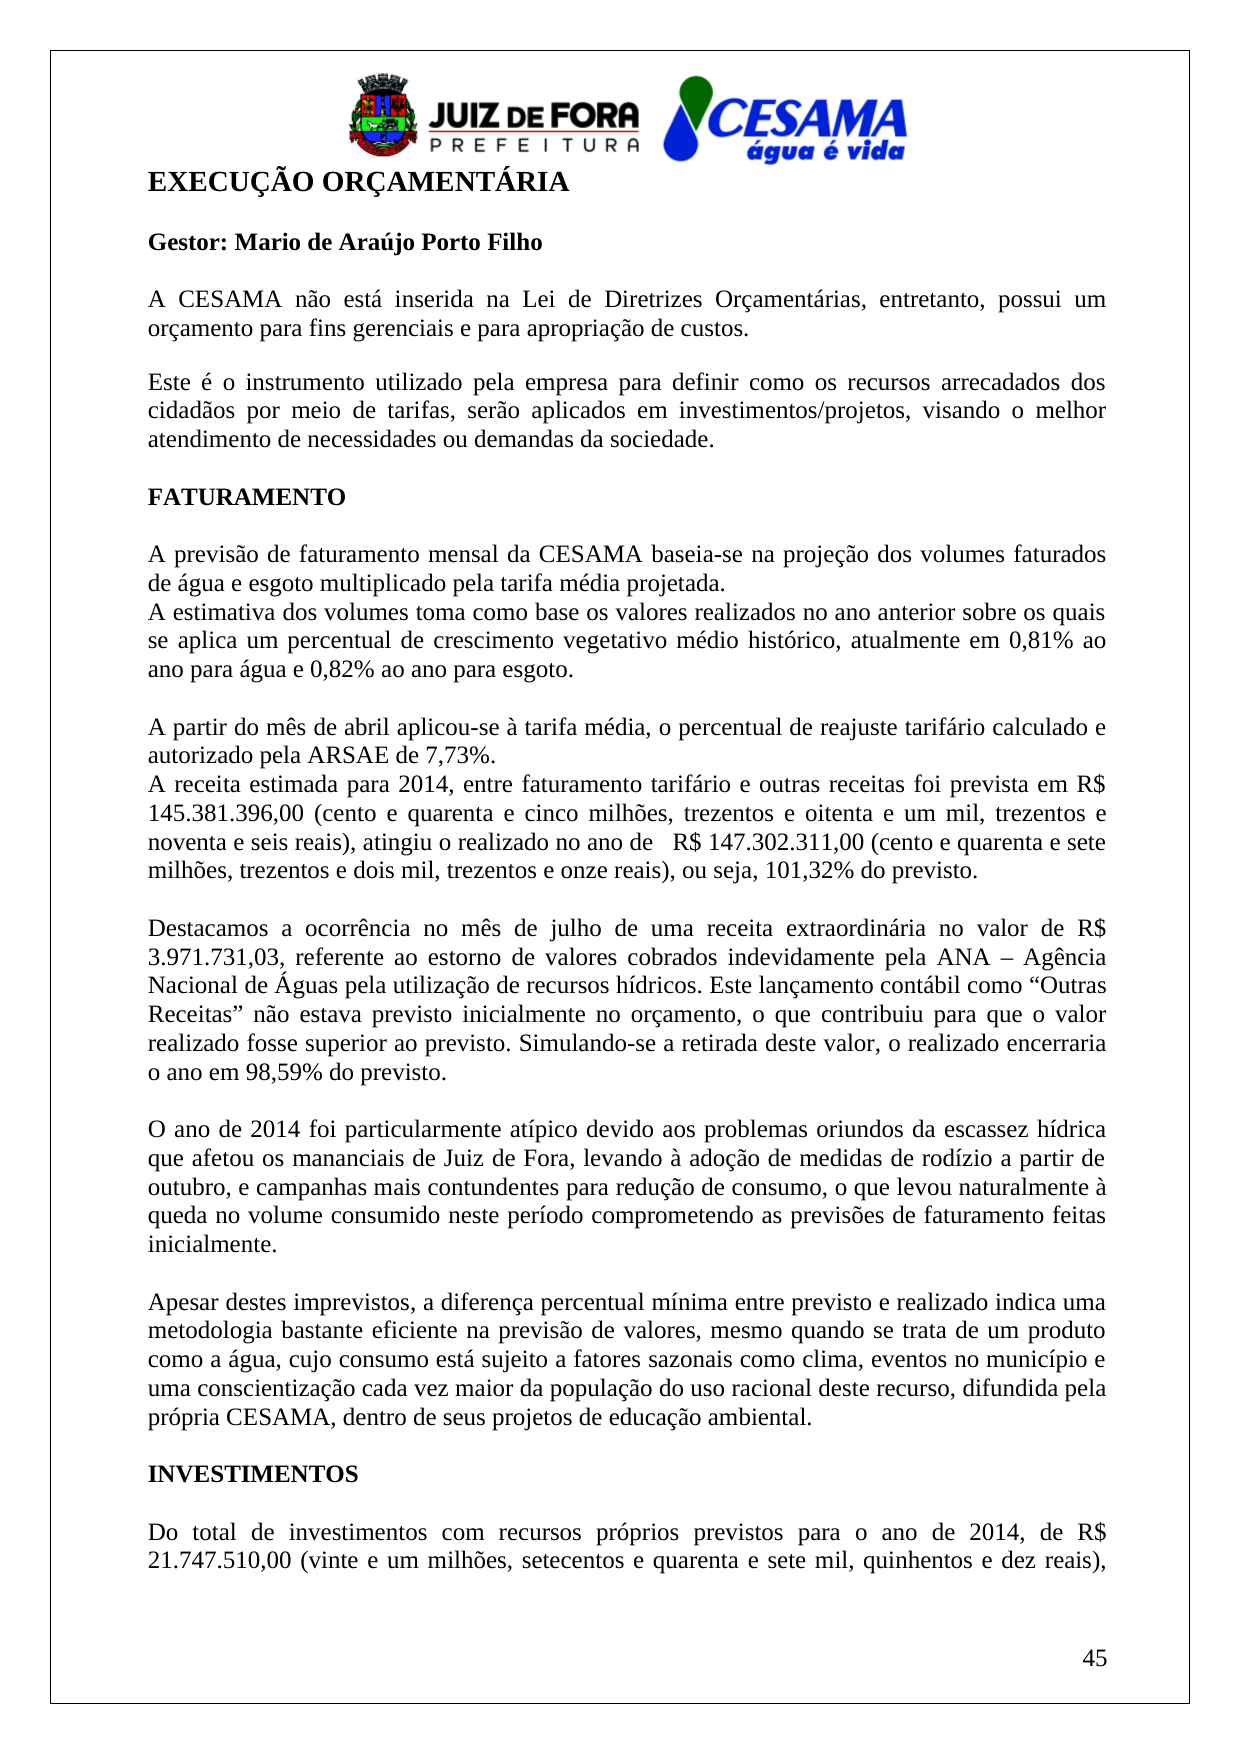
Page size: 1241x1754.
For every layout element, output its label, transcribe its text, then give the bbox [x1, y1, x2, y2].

picture [348, 73, 908, 165]
text INVESTIMENTOS [148, 1459, 1107, 1488]
title Gestor: Mario de Araújo Porto Filho [148, 227, 1107, 256]
text Apesar destes imprevistos, a diferença percentual mínima entre previsto e realizado indica uma metodologia bastante eficiente na previsão de valores, mesmo quando se trata de um produto como a água, cujo consumo está sujeito a fatores sazonais como clima, eventos no município e uma conscientização cada vez maior da população do uso racional deste recurso, difundida pela própria CESAMA, dentro de seus projetos de educação ambiental. [148, 1287, 1107, 1431]
text Este é o instrumento utilizado pela empresa para definir como os recursos arrecadados dos cidadãos por meio de tarifas, serão aplicados em investimentos/projetos, visando o melhor atendimento de necessidades ou demandas da sociedade. [148, 367, 1107, 453]
text A partir do mês de abril aplicou-se à tarifa média, o percentual de reajuste tarifário calculado e autorizado pela ARSAE de 7,73%. [148, 712, 1107, 769]
text A previsão de faturamento mensal da CESAMA baseia-se na projeção dos volumes faturados de água e esgoto multiplicado pela tarifa média projetada. [148, 539, 1107, 597]
text O ano de 2014 foi particularmente atípico devido aos problemas oriundos da escassez hídrica que afetou os mananciais de Juiz de Fora, levando à adoção de medidas de rodízio a partir de outubro, e campanhas mais contundentes para redução de consumo, o que levou naturalmente à queda no volume consumido neste período comprometendo as previsões de faturamento feitas inicialmente. [148, 1114, 1107, 1258]
text A CESAMA não está inserida na Lei de Diretrizes Orçamentárias, entretanto, possui um orçamento para fins gerenciais e para apropriação de custos. [148, 284, 1107, 342]
text A receita estimada para 2014, entre faturamento tarifário e outras receitas foi prevista em R$ 145.381.396,00 (cento e quarenta e cinco milhões, trezentos e oitenta e um mil, trezentos e noventa e seis reais), atingiu o realizado no ano de R$ 147.302.311,00 (cento e quarenta e sete milhões, trezentos e dois mil, trezentos e onze reais), ou seja, 101,32% do previsto. [148, 769, 1107, 884]
text Destacamos a ocorrência no mês de julho de uma receita extraordinária no valor de R$ 3.971.731,03, referente ao estorno de valores cobrados indevidamente pela ANA – Agência Nacional de Águas pela utilização de recursos hídricos. Este lançamento contábil como “Outras Receitas” não estava previsto inicialmente no orçamento, o que contribuiu para que o valor realizado fosse superior ao previsto. Simulando-se a retirada deste valor, o realizado encerraria o ano em 98,59% do previsto. [148, 913, 1107, 1086]
text FATURAMENTO [148, 482, 1107, 511]
title EXECUÇÃO ORÇAMENTÁRIA [148, 164, 1107, 198]
text A estimativa dos volumes toma como base os valores realizados no ano anterior sobre os quais se aplica um percentual de crescimento vegetativo médio histórico, atualmente em 0,81% ao ano para água e 0,82% ao ano para esgoto. [148, 597, 1107, 683]
